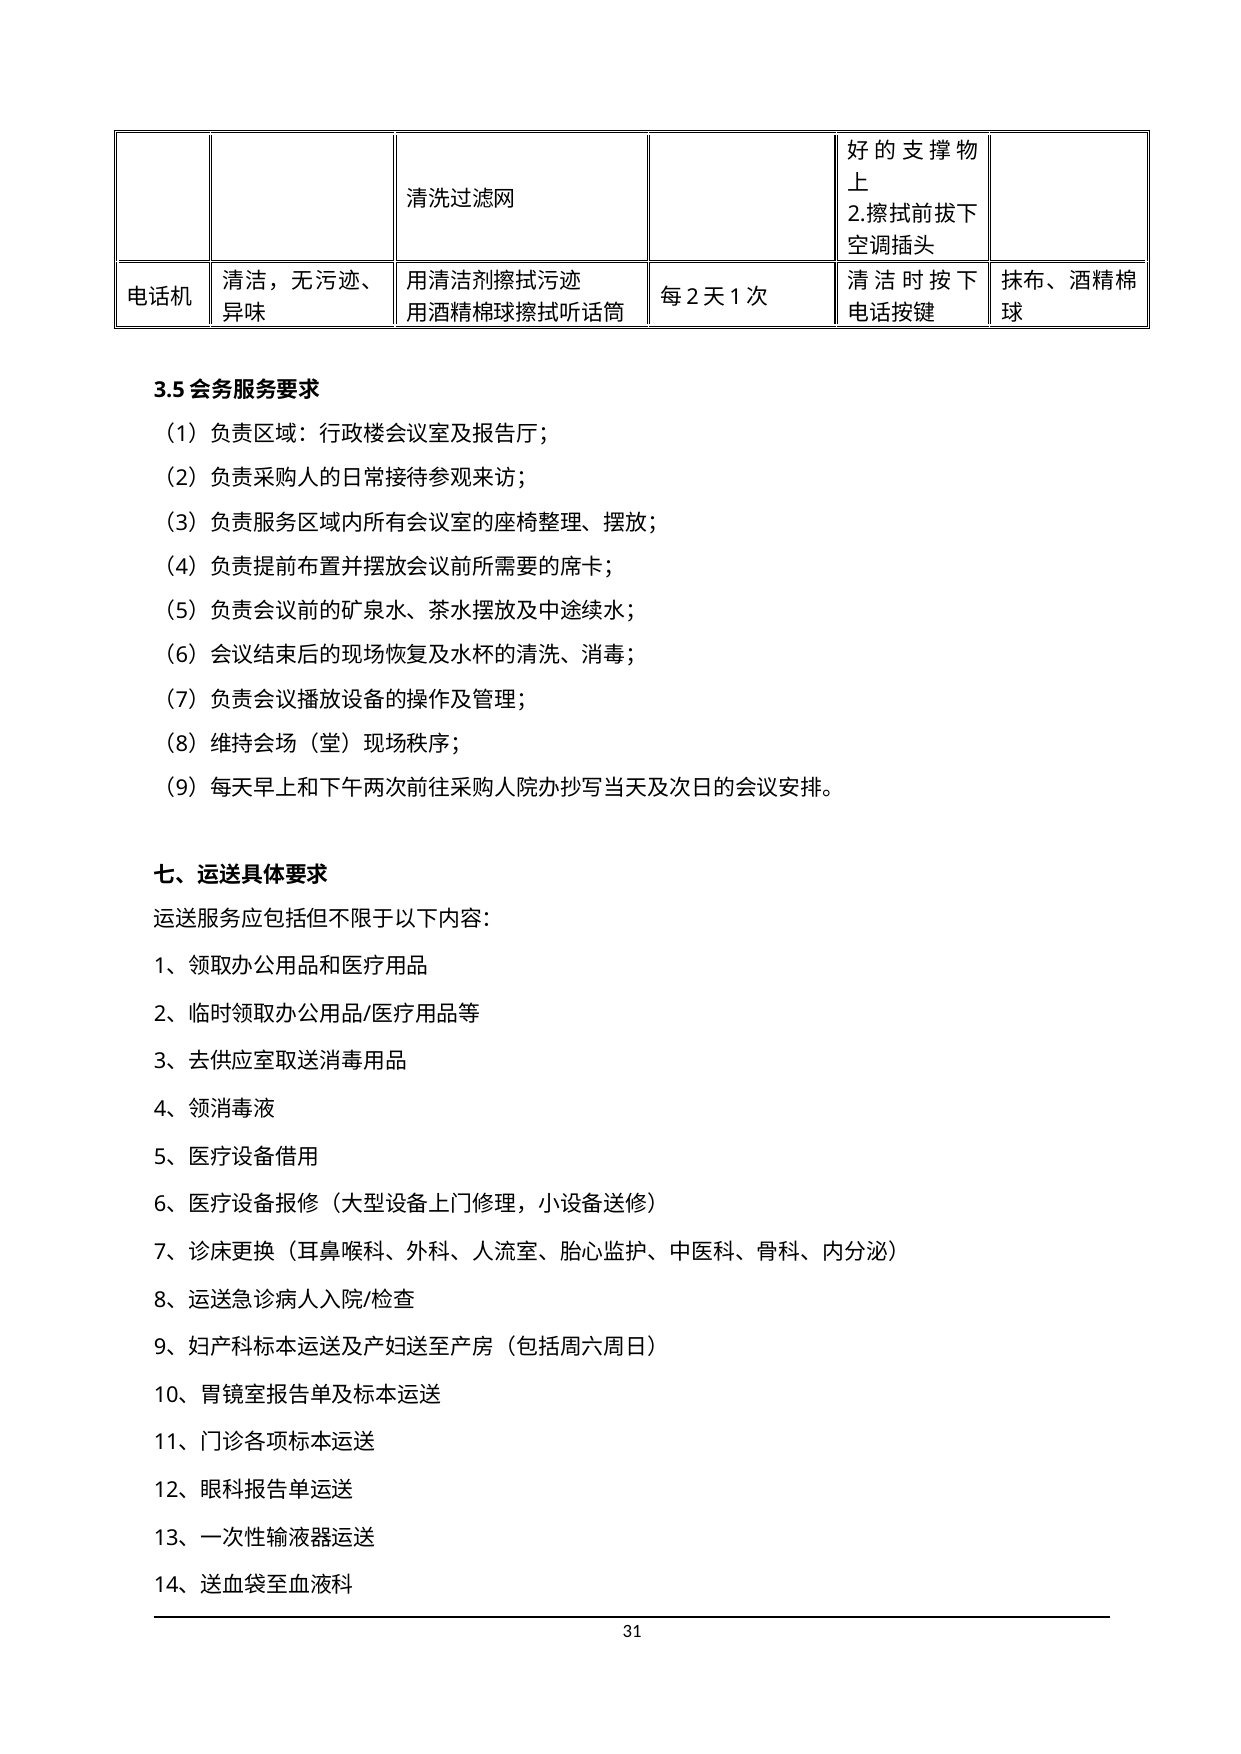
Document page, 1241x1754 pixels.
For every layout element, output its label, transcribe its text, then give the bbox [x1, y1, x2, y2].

text （6）会议结束后的现场恢复及水杯的清洗、消毒； [153, 637, 1110, 669]
text （3）负责服务区域内所有会议室的座椅整理、摆放； [153, 504, 1110, 536]
text 4、领消毒液 [153, 1091, 1110, 1123]
text （7）负责会议播放设备的操作及管理； [153, 682, 1110, 713]
text （9）每天早上和下午两次前往采购人院办抄写当天及次日的会议安排。 [153, 770, 1110, 802]
text 12、眼科报告单运送 [153, 1472, 1110, 1504]
text 3、去供应室取送消毒用品 [153, 1043, 1110, 1075]
text （4）负责提前布置并摆放会议前所需要的席卡； [153, 549, 1110, 581]
text 9、妇产科标本运送及产妇送至产房（包括周六周日） [153, 1329, 1110, 1361]
text 10、胃镜室报告单及标本运送 [153, 1377, 1110, 1408]
text 8、运送急诊病人入院/检查 [153, 1282, 1110, 1313]
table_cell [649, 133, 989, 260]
text （2）负责采购人的日常接待参观来访； [153, 460, 1110, 492]
text （5）负责会议前的矿泉水、茶水摆放及中途续水； [153, 593, 1110, 625]
text （8）维持会场（堂）现场秩序； [153, 726, 1110, 758]
text 七、运送具体要求 [153, 857, 1110, 888]
text 7、诊床更换（耳鼻喉科、外科、人流室、胎心监护、中医科、骨科、内分泌） [153, 1234, 1110, 1266]
text 11、门诊各项标本运送 [153, 1424, 1110, 1456]
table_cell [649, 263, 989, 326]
text 1、领取办公用品和医疗用品 [153, 948, 1110, 980]
text 14、送血袋至血液科 [153, 1567, 1110, 1599]
text 3.5会务服务要求 [153, 372, 1110, 403]
text 5、医疗设备借用 [153, 1139, 1110, 1171]
text 2、临时领取办公用品/医疗用品等 [153, 996, 1110, 1028]
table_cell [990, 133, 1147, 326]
text 运送服务应包括但不限于以下内容： [153, 901, 1110, 932]
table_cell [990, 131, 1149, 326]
text 13、一次性输液器运送 [153, 1519, 1110, 1551]
text （1）负责区域：行政楼会议室及报告厅； [153, 416, 1110, 448]
text 6、医疗设备报修（大型设备上门修理，小设备送修） [153, 1186, 1110, 1218]
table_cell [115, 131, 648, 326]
